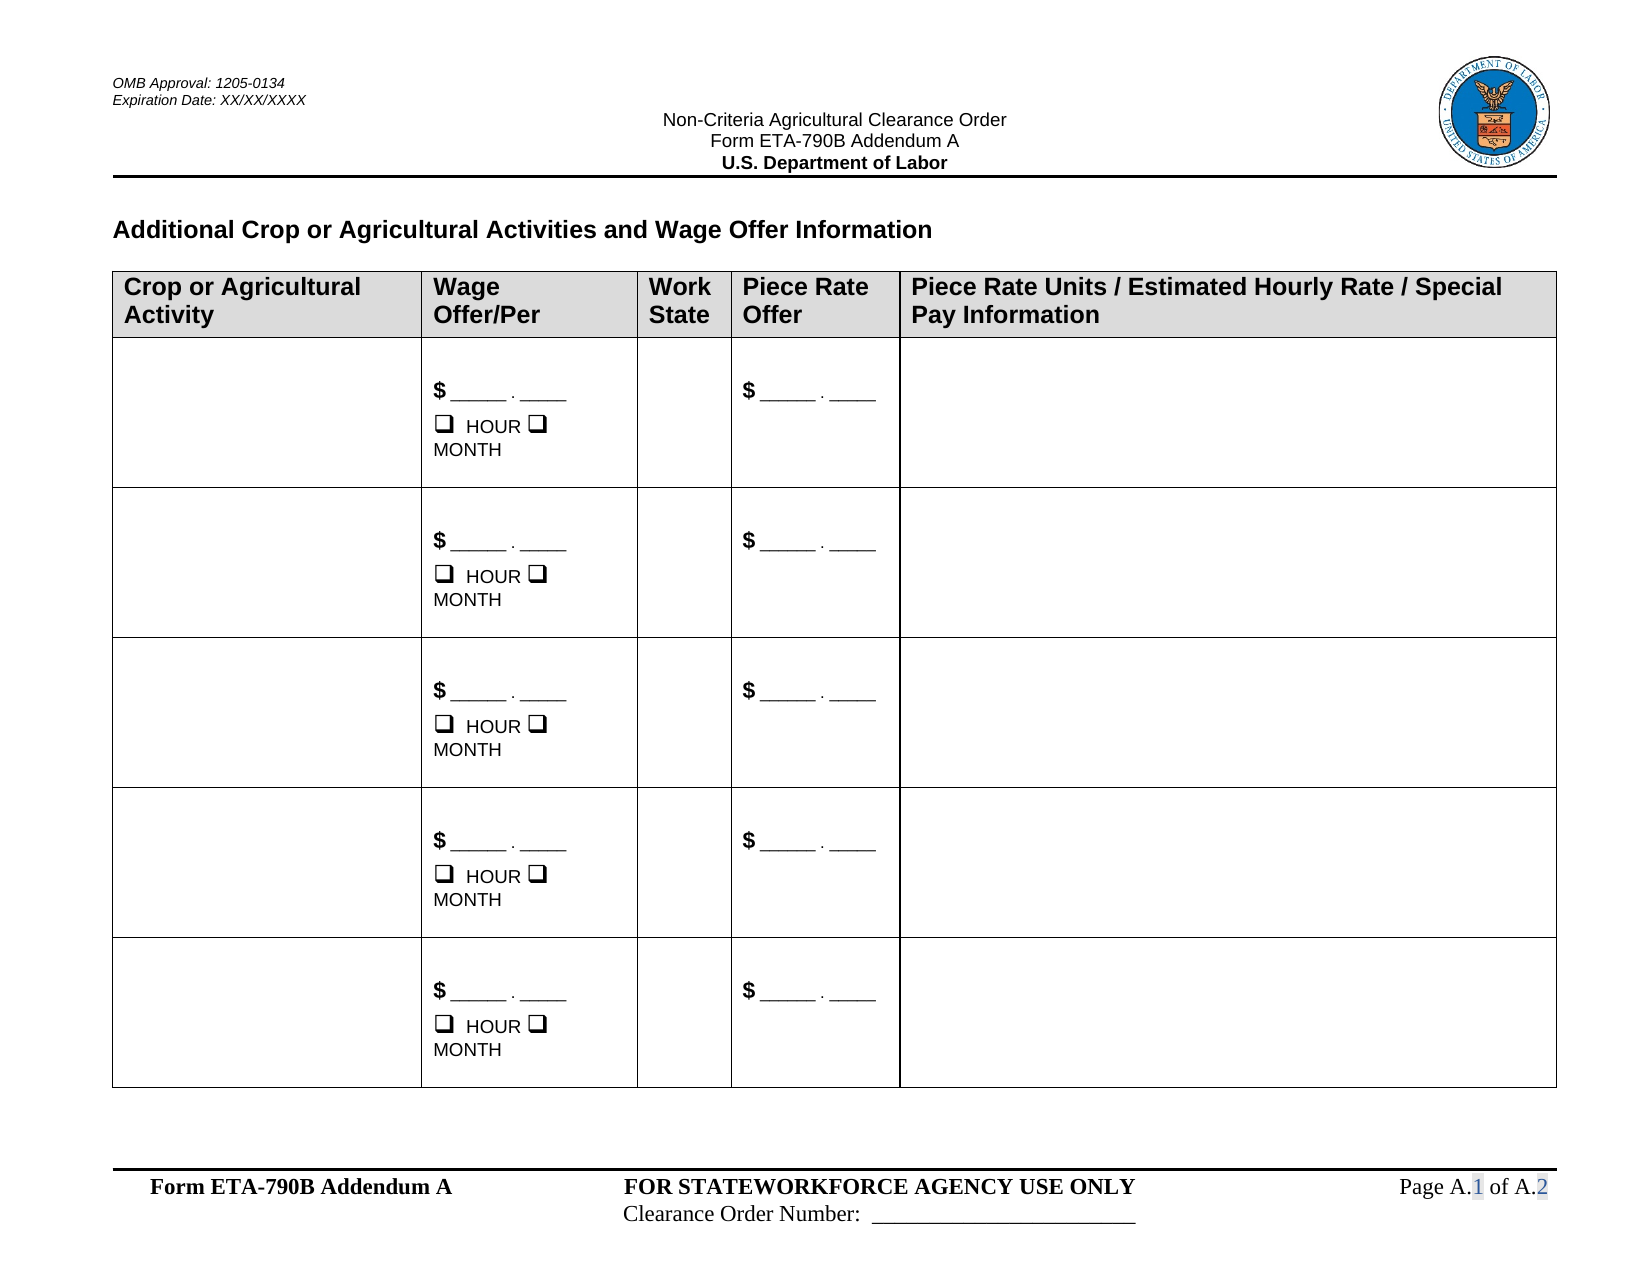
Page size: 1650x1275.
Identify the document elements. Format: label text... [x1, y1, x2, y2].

table_cell $ ______ . _____ HOUR MONTH [422, 488, 637, 637]
table_cell [901, 638, 1556, 787]
table_cell [638, 788, 731, 937]
table_header Piece Rate Units / Estimated Hourly Rate / Special Pay Information [901, 272, 1556, 337]
table_cell $ ______ . _____ [732, 938, 899, 1087]
text Additional Crop or Agricultural Activities and Wage Offer Information [112, 216, 1557, 244]
table_cell $ ______ . _____ [732, 338, 899, 487]
table_cell [113, 788, 421, 937]
table_cell $ ______ . _____ [732, 488, 899, 637]
table_cell $ ______ . _____ [732, 788, 899, 937]
table_cell [901, 788, 1556, 937]
table_cell [638, 488, 731, 637]
table_cell $ ______ . _____ HOUR MONTH [422, 338, 637, 487]
table_header Piece Rate Offer [732, 272, 899, 337]
table_cell [901, 488, 1556, 637]
table_header Crop or Agricultural Activity [113, 272, 421, 337]
table_cell [113, 938, 421, 1087]
table_cell $ ______ . _____ HOUR MONTH [422, 938, 637, 1087]
table_cell $ ______ . _____ [732, 638, 899, 787]
table_cell [113, 338, 421, 487]
table_cell [638, 638, 731, 787]
table_cell [638, 338, 731, 487]
table_cell [638, 938, 731, 1087]
table_cell $ ______ . _____ HOUR MONTH [422, 638, 637, 787]
table_cell [901, 938, 1556, 1087]
picture [1438, 56, 1550, 168]
table_cell [113, 638, 421, 787]
table_cell $ ______ . _____ HOUR MONTH [422, 788, 637, 937]
table_header Work State [638, 272, 731, 337]
table_cell [113, 488, 421, 637]
table_header Wage Offer/Per [422, 272, 637, 337]
table_cell [901, 338, 1556, 487]
